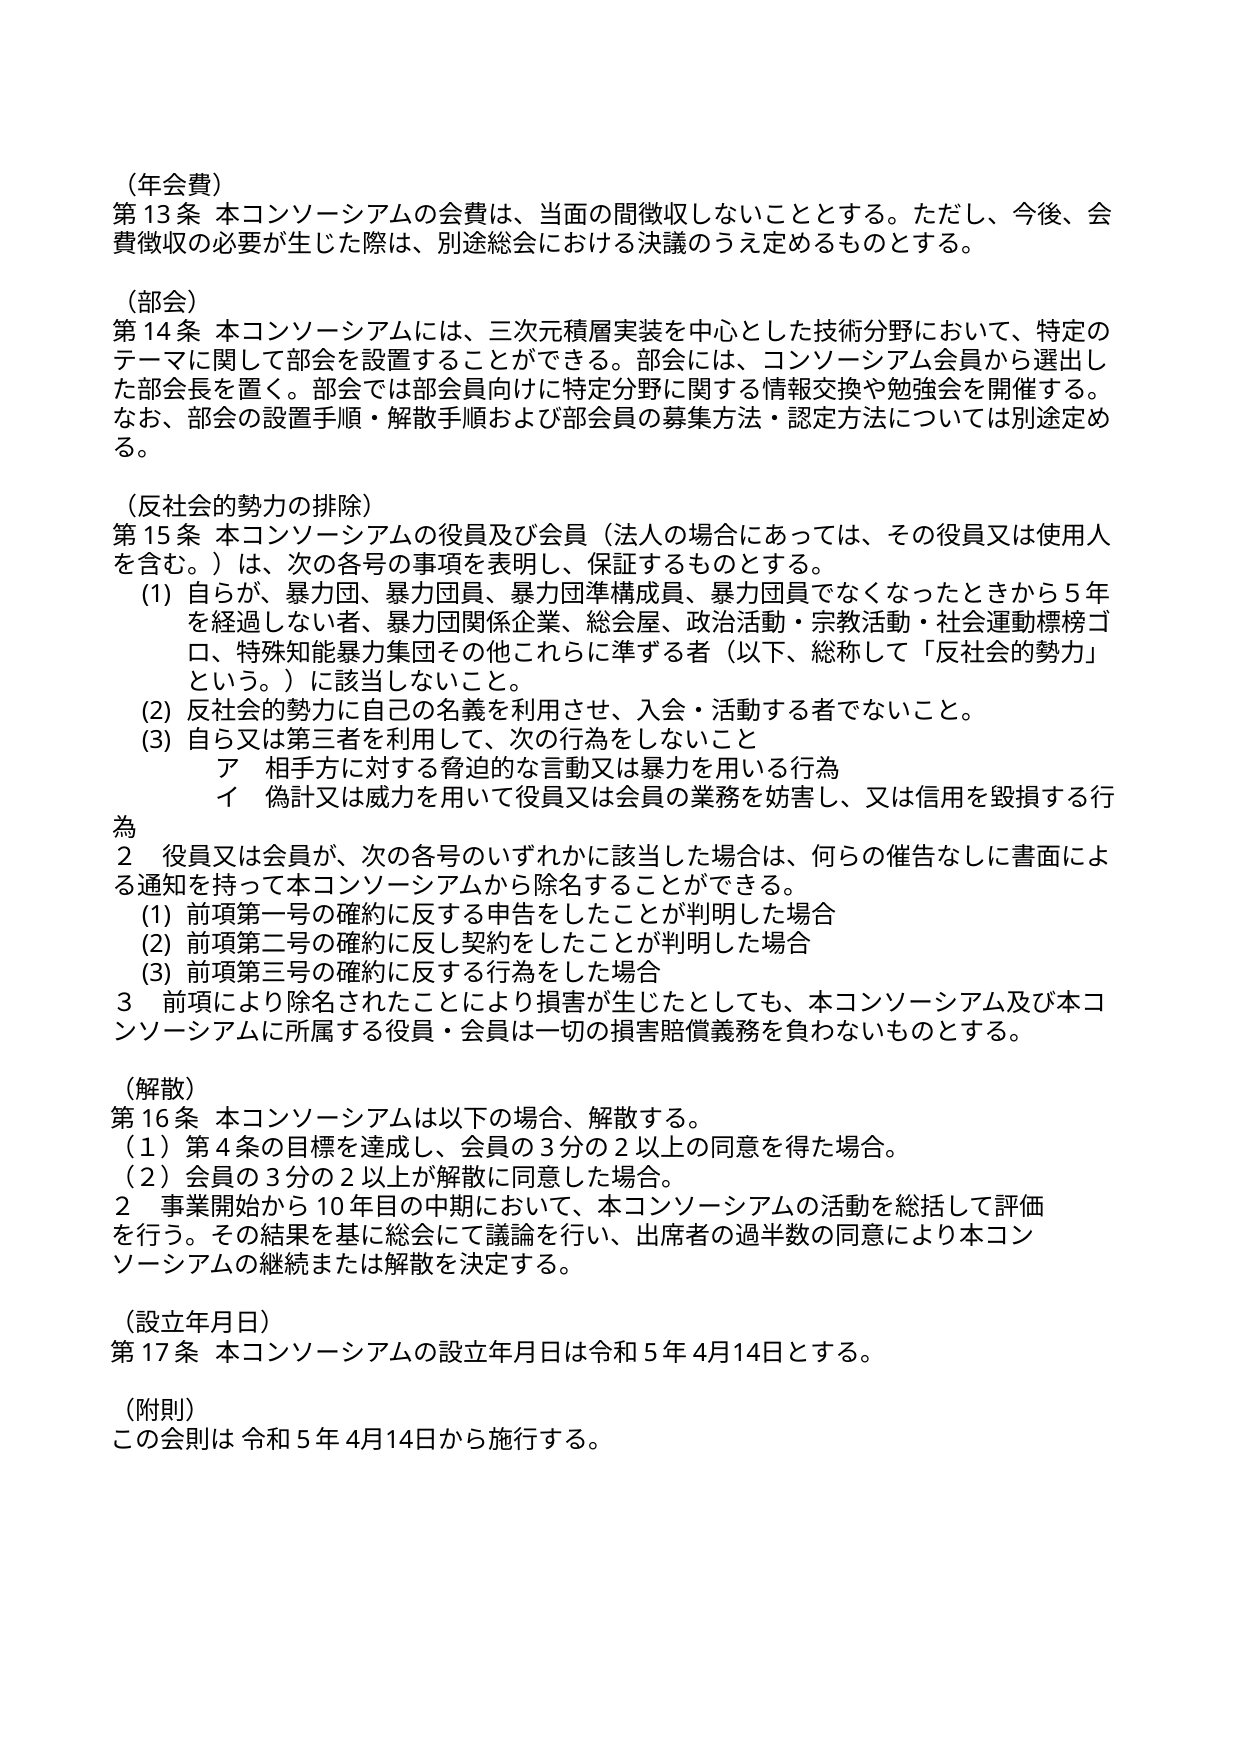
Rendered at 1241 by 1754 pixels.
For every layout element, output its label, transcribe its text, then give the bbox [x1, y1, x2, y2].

text （附則） [111, 1396, 1128, 1425]
text イ 偽計又は威力を用いて役員又は会員の業務を妨害し、又は信用を毀損する行為 [112, 783, 1128, 842]
text (1) 前項第一号の確約に反する申告をしたことが判明した場合 [142, 900, 1128, 929]
text （１）第4条の目標を達成し、会員の3分の2 以上の同意を得た場合。 [111, 1133, 1058, 1163]
text (3) 前項第三号の確約に反する行為をした場合 [142, 958, 1128, 988]
text （設⽴年⽉⽇） [111, 1308, 1128, 1338]
text ア 相手方に対する脅迫的な言動又は暴力を用いる行為 [112, 754, 1128, 783]
text （解散） [111, 1075, 612, 1104]
text （反社会的勢力の排除） [112, 492, 1128, 521]
text （部会） [112, 288, 1128, 317]
text (1) 自らが、暴力団、暴力団員、暴力団準構成員、暴力団員でなくなったときから５年を経過しない者、暴力団関係企業、総会屋、政治活動・宗教活動・社会運動標榜ゴロ、特殊知能暴力集団その他これらに準ずる者（以下、総称して「反社会的勢力」という。）に該当しないこと。 [142, 579, 1128, 696]
text (2) 反社会的勢力に自己の名義を利用させ、入会・活動する者でないこと。 [142, 696, 1128, 725]
text 第13条 本コンソーシアムの会費は、当面の間徴収しないこととする。ただし、今後、会費徴収の必要が生じた際は、別途総会における決議のうえ定めるものとする。 [112, 200, 1128, 258]
text 第14条 本コンソーシアムには、三次元積層実装を中心とした技術分野において、特定のテーマに関して部会を設置することができる。部会には、コンソーシアム会員から選出した部会長を置く。部会では部会員向けに特定分野に関する情報交換や勉強会を開催する。なお、部会の設置手順・解散手順および部会員の募集方法・認定方法については別途定める。 [112, 317, 1128, 463]
text ２ 役員又は会員が、次の各号のいずれかに該当した場合は、何らの催告なしに書面による通知を持って本コンソーシアムから除名することができる。 [112, 842, 1128, 900]
text ３ 前項により除名されたことにより損害が生じたとしても、本コンソーシアム及び本コンソーシアムに所属する役員・会員は一切の損害賠償義務を負わないものとする。 [112, 988, 1128, 1046]
text 第16条 本コンソーシアムは以下の場合、解散する。 [111, 1104, 1058, 1133]
text ２ 事業開始から10年目の中期において、本コンソーシアムの活動を総括して評価を行う。その結果を基に総会にて議論を行い、出席者の過半数の同意により本コンソーシアムの継続または解散を決定する。 [111, 1192, 1058, 1279]
text この会則は 令和5年4⽉14⽇から施⾏する。 [111, 1425, 1128, 1454]
text 第15条 本コンソーシアムの役員及び会員（法人の場合にあっては、その役員又は使用人を含む。）は、次の各号の事項を表明し、保証するものとする。 [112, 521, 1128, 579]
text （年会費） [112, 171, 1128, 200]
text (2) 前項第二号の確約に反し契約をしたことが判明した場合 [142, 929, 1128, 958]
text （２）会員の3分の2 以上が解散に同意した場合。 [111, 1163, 1058, 1192]
text (3) 自ら又は第三者を利用して、次の行為をしないこと [142, 725, 1128, 754]
text 第17条 本コンソーシアムの設⽴年⽉⽇は令和5年4⽉14⽇とする。 [111, 1338, 1128, 1367]
